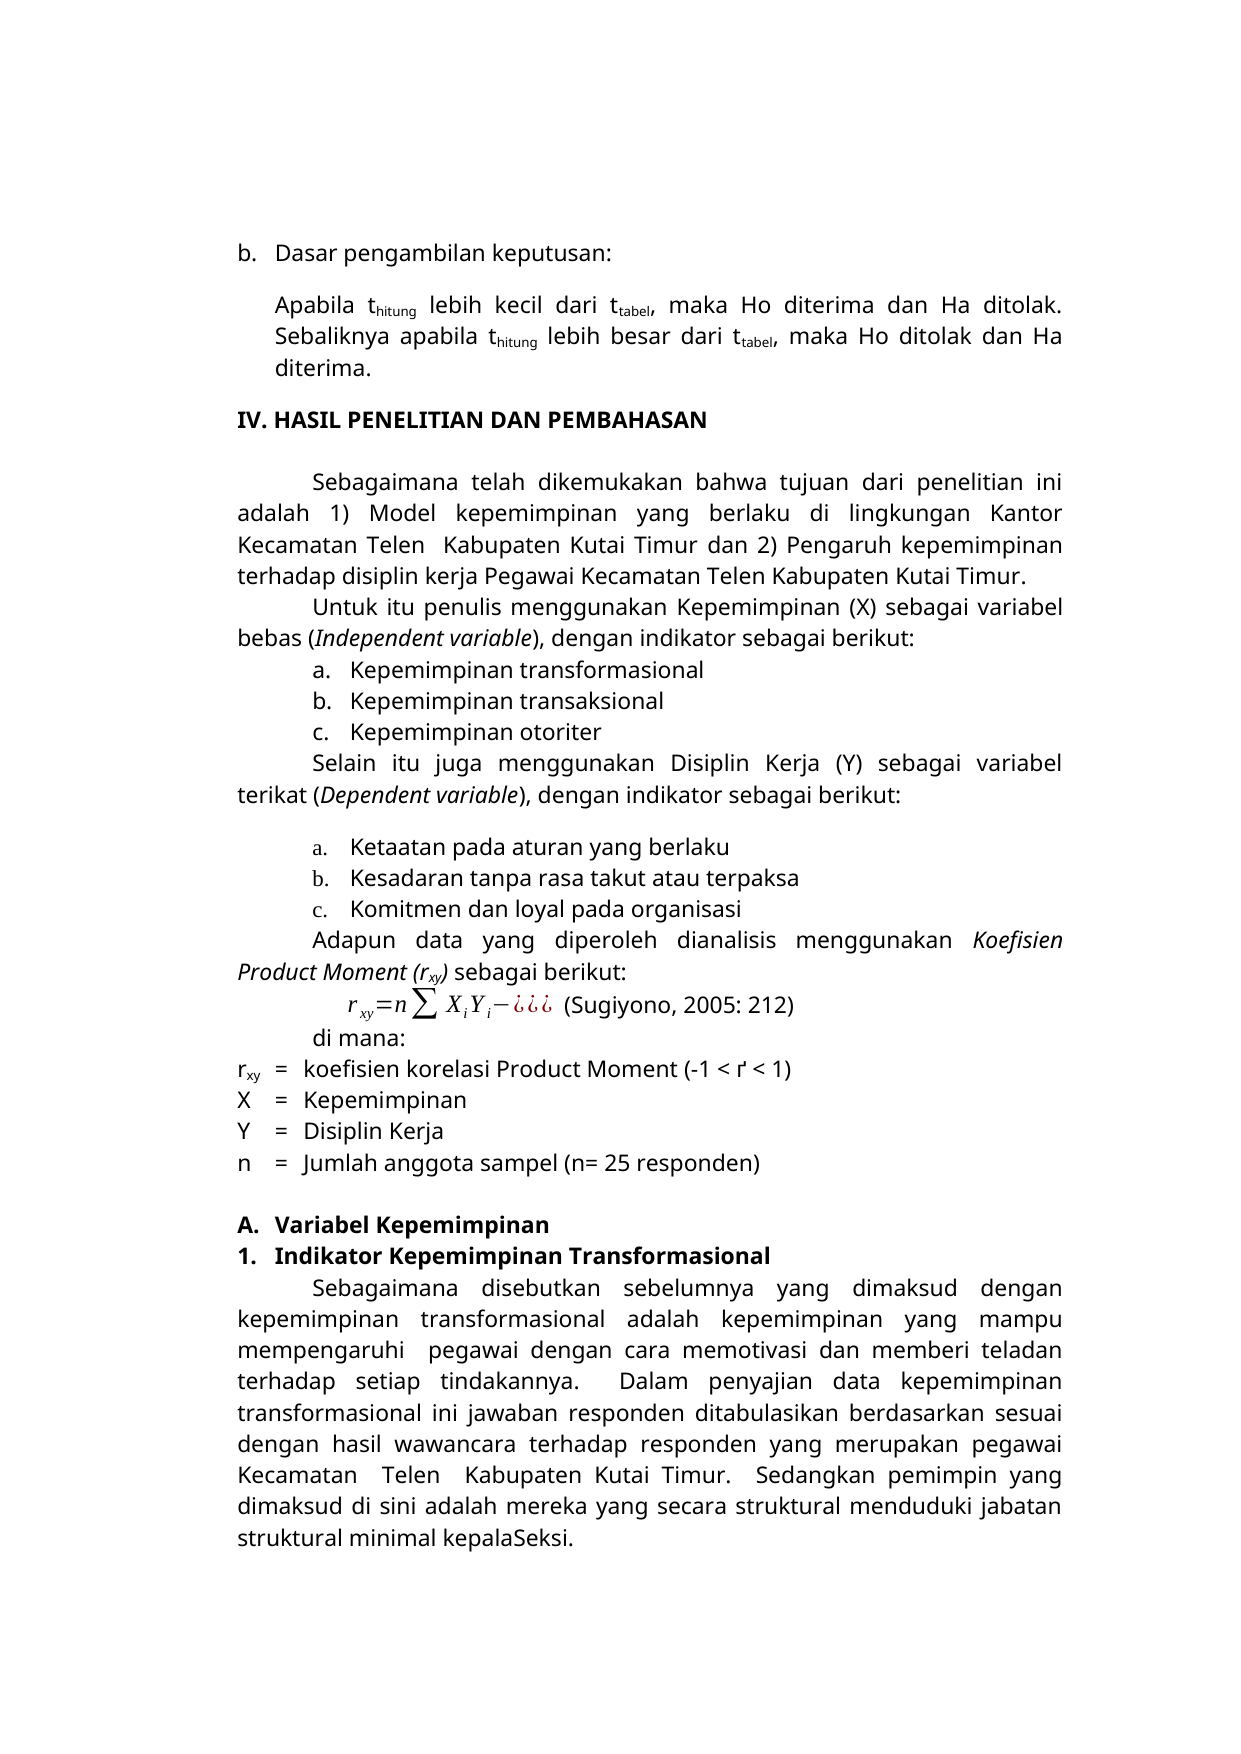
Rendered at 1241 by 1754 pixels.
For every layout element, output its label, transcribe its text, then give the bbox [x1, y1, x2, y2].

text X = Kepemimpinan [237, 1084, 1063, 1115]
text Sebagaimana telah dikemukakan bahwa tujuan dari penelitian ini adalah 1) Model kepemimpinan yang berlaku di lingkungan Kantor Kecamatan Telen Kabupaten Kutai Timur dan 2) Pengaruh kepemimpinan terhadap disiplin kerja Pegawai Kecamatan Telen Kabupaten Kutai Timur. [237, 466, 1063, 591]
text Y = Disiplin Kerja [237, 1115, 1063, 1147]
text b. Dasar pengambilan keputusan: [237, 237, 1063, 268]
text Adapun data yang diperoleh dianalisis menggunakan Koefisien Product Moment (rxy) sebagai berikut: [237, 924, 1063, 987]
text Untuk itu penulis menggunakan Kepemimpinan (X) sebagai variabel bebas (Independent variable), dengan indikator sebagai berikut: [237, 591, 1063, 654]
text Apabila thitung lebih kecil dari ttabel, maka Ho diterima dan Ha ditolak. Sebaliknya apabila thitung lebih besar dari ttabel, maka Ho ditolak dan Ha diterima. [274, 289, 1063, 383]
text n = Jumlah anggota sampel (n= 25 responden) [237, 1147, 1063, 1178]
text (Sugiyono, 2005: 212) [237, 987, 1063, 1022]
list Sebagaimana disebutkan sebelumnya yang dimaksud dengan kepemimpinan transformasional adalah kepemimpinan yang mampu mempengaruhi pegawai dengan cara memotivasi dan memberi teladan terhadap setiap tindakannya. Dalam penyajian data kepemimpinan transformasional ini jawaban responden ditabulasikan berdasarkan sesuai dengan hasil wawancara terhadap responden yang merupakan pegawai Kecamatan Telen Kabupaten Kutai Timur. Sedangkan pemimpin yang dimaksud di sini adalah mereka yang secara struktural menduduki jabatan struktural minimal kepalaSeksi. [237, 1272, 1063, 1553]
list Kesadaran tanpa rasa takut atau terpaksa [312, 862, 1063, 893]
list Kepemimpinan otoriter [312, 716, 1063, 747]
list Ketaatan pada aturan yang berlaku [312, 831, 1063, 862]
list Kepemimpinan transaksional [312, 685, 1063, 716]
text rxy = koefisien korelasi Product Moment (-1 < ґ < 1) [237, 1053, 1063, 1084]
list Indikator Kepemimpinan Transformasional [237, 1240, 1063, 1272]
text IV. HASIL PENELITIAN DAN PEMBAHASAN [237, 404, 1063, 435]
list Variabel Kepemimpinan [237, 1209, 1063, 1240]
text Selain itu juga menggunakan Disiplin Kerja (Y) sebagai variabel terikat (Dependent variable), dengan indikator sebagai berikut: [237, 747, 1063, 810]
list Kepemimpinan transformasional [312, 654, 1063, 685]
text di mana: [237, 1022, 1063, 1053]
list Komitmen dan loyal pada organisasi [312, 893, 1063, 924]
